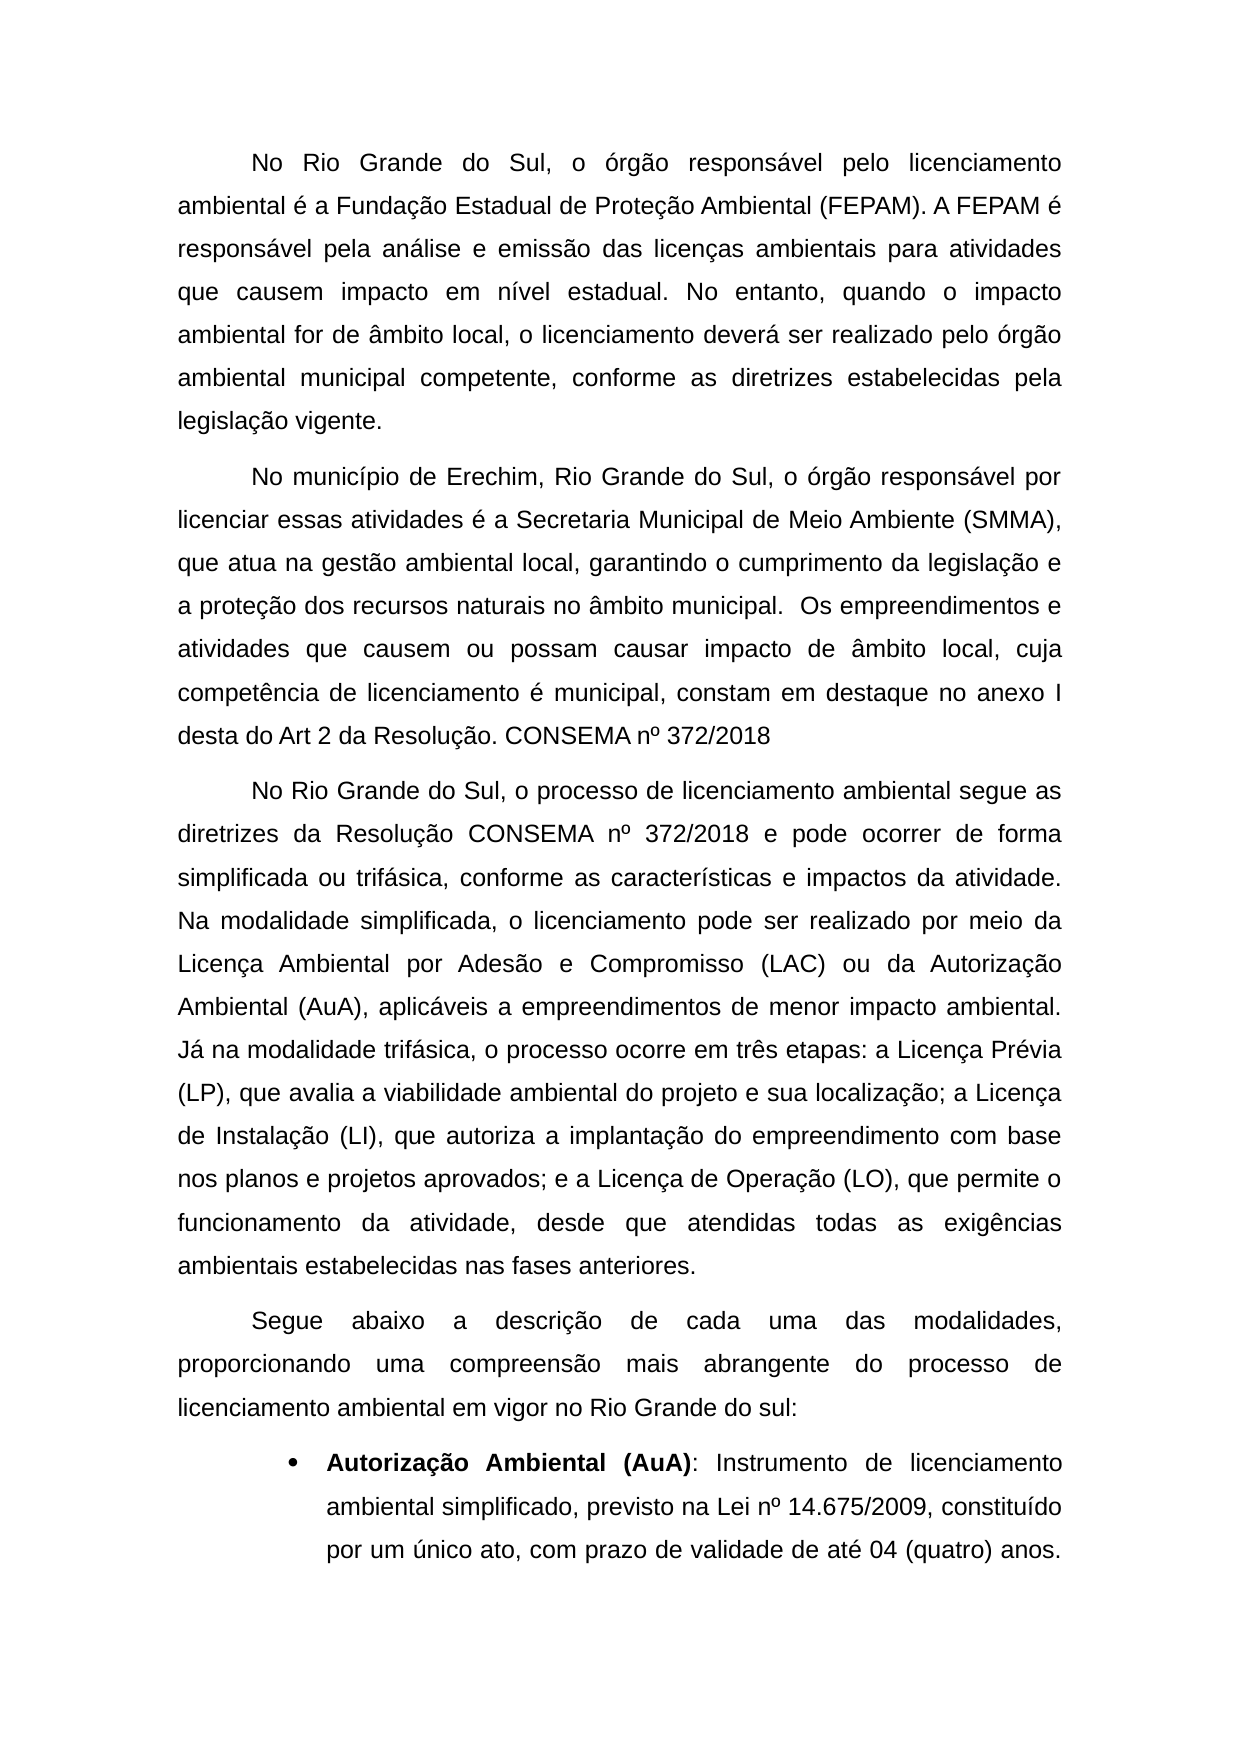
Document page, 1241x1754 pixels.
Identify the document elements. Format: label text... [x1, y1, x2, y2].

text No município de Erechim, Rio Grande do Sul, o órgão responsável por licenciar essas atividades é a Secretaria Municipal de Meio Ambiente (SMMA), que atua na gestão ambiental local, garantindo o cumprimento da legislação e a proteção dos recursos naturais no âmbito municipal. Os empreendimentos e atividades que causem ou possam causar impacto de âmbito local, cuja competência de licenciamento é municipal, constam em destaque no anexo I desta do Art 2 da Resolução. CONSEMA nº 372/2018 [177, 462, 1063, 749]
text No Rio Grande do Sul, o órgão responsável pelo licenciamento ambiental é a Fundação Estadual de Proteção Ambiental (FEPAM). A FEPAM é responsável pela análise e emissão das licenças ambientais para atividades que causem impacto em nível estadual. No entanto, quando o impacto ambiental for de âmbito local, o licenciamento deverá ser realizado pelo órgão ambiental municipal competente, conforme as diretrizes estabelecidas pela legislação vigente. [177, 148, 1063, 435]
text No Rio Grande do Sul, o processo de licenciamento ambiental segue as diretrizes da Resolução CONSEMA nº 372/2018 e pode ocorrer de forma simplificada ou trifásica, conforme as características e impactos da atividade. Na modalidade simplificada, o licenciamento pode ser realizado por meio da Licença Ambiental por Adesão e Compromisso (LAC) ou da Autorização Ambiental (AuA), aplicáveis a empreendimentos de menor impacto ambiental. Já na modalidade trifásica, o processo ocorre em três etapas: a Licença Prévia (LP), que avalia a viabilidade ambiental do projeto e sua localização; a Licença de Instalação (LI), que autoriza a implantação do empreendimento com base nos planos e projetos aprovados; e a Licença de Operação (LO), que permite o funcionamento da atividade, desde que atendidas todas as exigências ambientais estabelecidas nas fases anteriores. [177, 776, 1063, 1279]
text Segue abaixo a descrição de cada uma das modalidades, proporcionando uma compreensão mais abrangente do processo de licenciamento ambiental em vigor no Rio Grande do sul: [177, 1306, 1063, 1421]
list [288, 1448, 1063, 1563]
